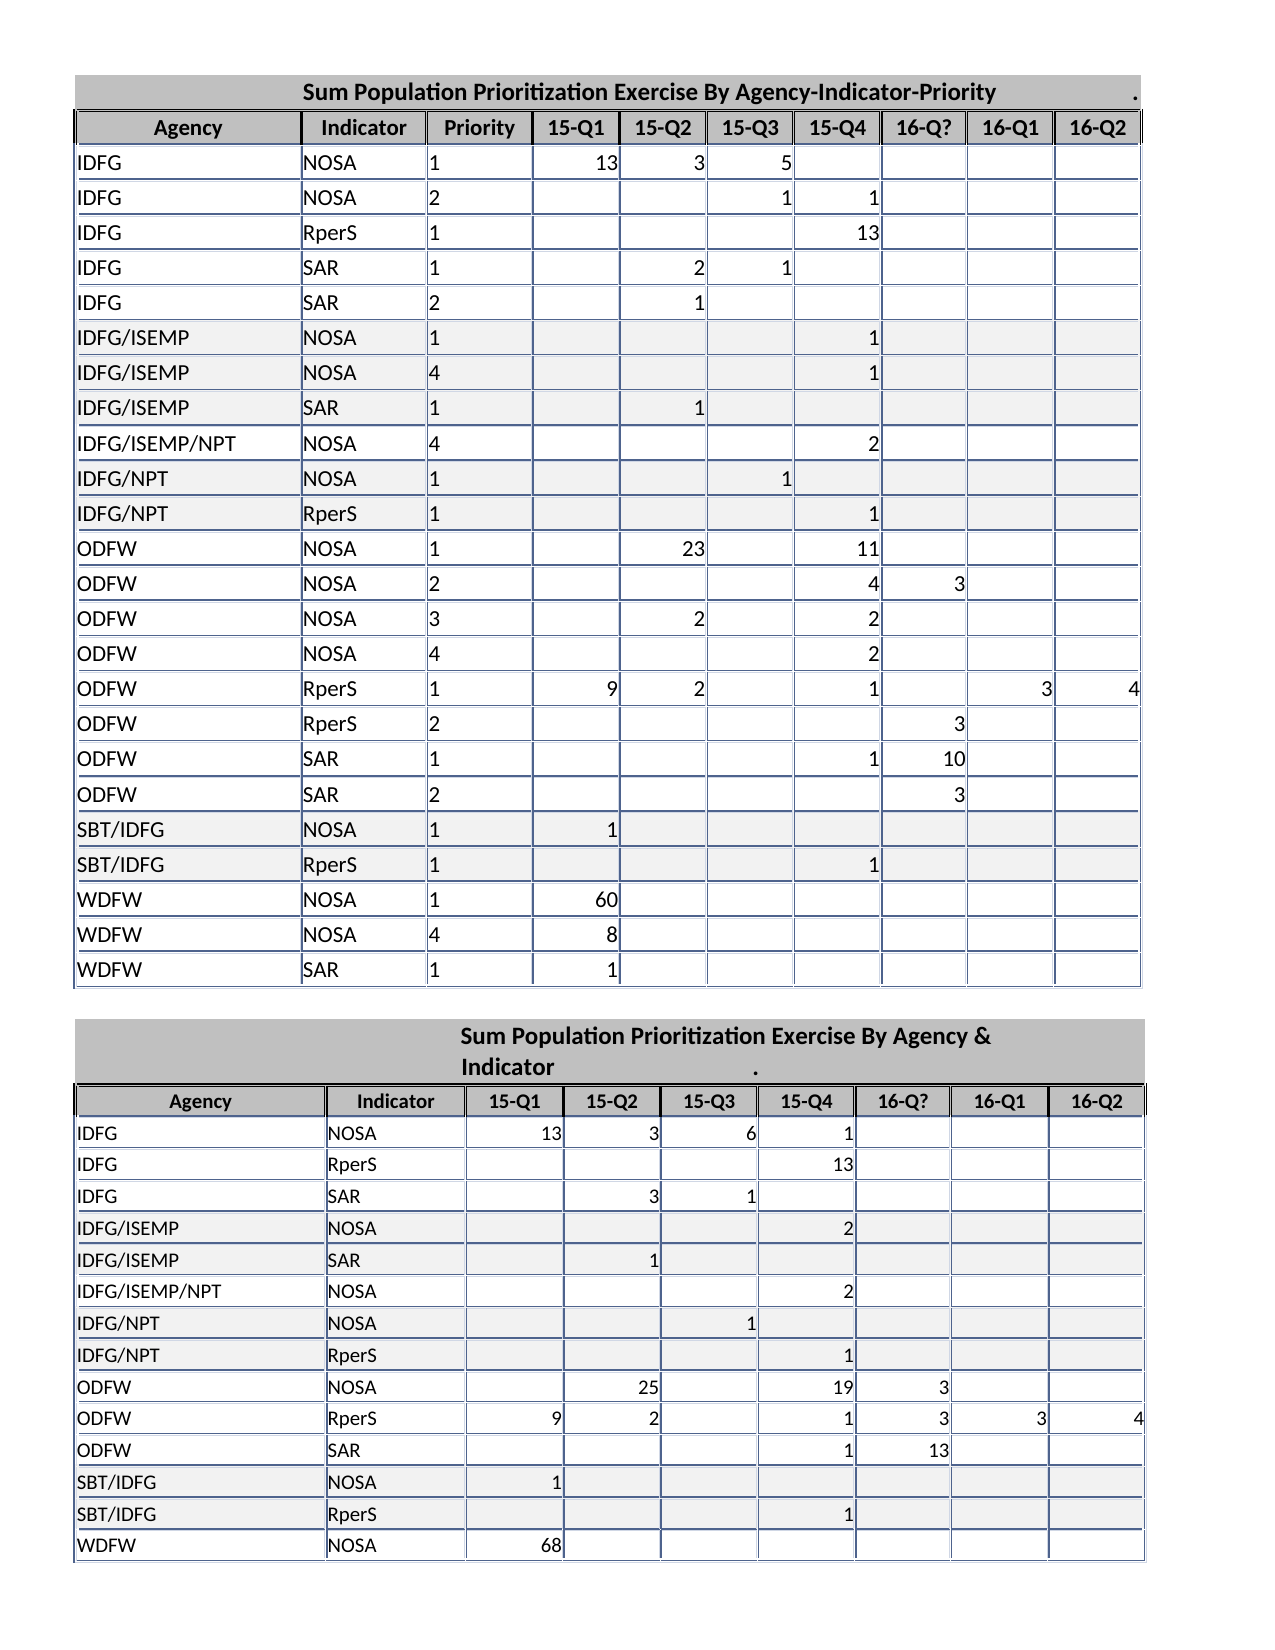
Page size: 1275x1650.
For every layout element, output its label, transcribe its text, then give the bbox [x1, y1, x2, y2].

table_cell [662, 1214, 756, 1242]
table_cell 15-Q1 [534, 112, 618, 143]
table_cell [795, 708, 879, 740]
table_cell 3 [857, 1373, 949, 1401]
table_cell [952, 1118, 1047, 1147]
table_cell 1 [428, 252, 531, 283]
table_cell ODFW [75, 705, 301, 740]
table_cell SAR [328, 1245, 464, 1274]
table_cell [1050, 1337, 1144, 1369]
table_cell [534, 708, 618, 740]
table_cell [758, 1528, 855, 1560]
table_cell ODFW [77, 635, 300, 669]
table_cell [708, 603, 792, 634]
table_cell [708, 392, 792, 424]
table_cell 1 [759, 1436, 853, 1464]
table_cell [467, 1150, 562, 1178]
table_cell [1056, 178, 1140, 213]
table_cell 13 [467, 1118, 562, 1147]
table_cell [883, 217, 965, 248]
table_cell [795, 884, 879, 915]
table_cell ODFW [77, 599, 300, 634]
table_cell IDFG [77, 1115, 324, 1147]
table_cell [708, 638, 792, 669]
table_cell [708, 287, 792, 318]
table_cell [708, 568, 792, 599]
table_cell [621, 182, 705, 213]
table_cell 5 [708, 147, 792, 178]
table_cell [534, 287, 618, 318]
table_cell [662, 1468, 756, 1496]
table_cell [883, 392, 965, 424]
table_cell [883, 673, 965, 705]
table_cell [1050, 1496, 1144, 1528]
table_cell [467, 1245, 562, 1274]
table_cell [565, 1277, 659, 1306]
table_cell IDFG/ISEMP [75, 389, 301, 424]
table_cell [621, 357, 705, 389]
table_cell [952, 1150, 1047, 1178]
table_cell 2 [621, 252, 705, 283]
table_cell [621, 322, 705, 354]
table_cell [795, 778, 879, 810]
table_cell [883, 462, 965, 494]
table_cell [968, 638, 1052, 669]
table_cell [883, 498, 965, 529]
table_cell [952, 1182, 1047, 1210]
table_cell [857, 1182, 949, 1210]
table_cell 16-Q2 [1050, 1083, 1145, 1115]
table_cell [534, 849, 618, 880]
table_cell [621, 568, 705, 599]
table_cell 16-Q1 [952, 1087, 1047, 1115]
table_cell 1 [428, 673, 531, 705]
table_cell 1 [428, 849, 531, 880]
table_cell [951, 1531, 1048, 1560]
table_cell [968, 357, 1052, 389]
table_cell NOSA [328, 1309, 464, 1337]
table_cell 9 [534, 673, 618, 705]
table_cell [1048, 1433, 1145, 1464]
table_cell [621, 462, 705, 494]
table_cell ODFW [77, 564, 300, 599]
table_cell 23 [621, 533, 705, 564]
table_cell 2 [795, 638, 879, 669]
table_cell [794, 950, 881, 986]
table_cell [1056, 494, 1140, 529]
table_cell [883, 884, 965, 915]
table_cell [1048, 1528, 1145, 1560]
table_cell IDFG/ISEMP/NPT [77, 424, 300, 459]
table_cell [883, 638, 965, 669]
table_cell [883, 322, 965, 354]
table_cell Priority [428, 112, 531, 143]
table_cell [1056, 635, 1140, 669]
table_cell 4 [1056, 670, 1140, 705]
table_cell 3 [883, 778, 965, 810]
table_cell 1 [759, 1500, 853, 1528]
table_cell [1050, 1210, 1144, 1242]
table_cell [968, 743, 1052, 775]
table_cell [795, 147, 879, 178]
table_cell NOSA [328, 1118, 464, 1147]
table_cell [1050, 1179, 1144, 1210]
table_cell [952, 1436, 1047, 1464]
table_cell [968, 498, 1052, 529]
table_cell SAR [303, 252, 425, 283]
table_cell [706, 954, 794, 986]
table_cell [534, 638, 618, 669]
table_cell WDFW [77, 950, 301, 986]
table_cell 16-Q1 [968, 112, 1052, 143]
table_cell [1056, 248, 1140, 283]
table_cell 3 [565, 1182, 659, 1210]
table_cell 13 [795, 217, 879, 248]
table_cell [1056, 284, 1140, 318]
table_cell [534, 427, 618, 459]
table_cell NOSA [303, 427, 425, 459]
table_cell [1048, 1274, 1145, 1306]
table_cell 9 [467, 1404, 562, 1433]
table_cell [1056, 459, 1140, 494]
table_cell 1 [621, 392, 705, 424]
table_cell [952, 1468, 1047, 1496]
table_cell [708, 322, 792, 354]
table_cell WDFW [77, 915, 300, 950]
table_cell 4 [428, 919, 531, 950]
table_cell 1 [428, 813, 531, 845]
table_cell [857, 1118, 949, 1147]
table_cell [1056, 529, 1140, 564]
table_cell NOSA [303, 884, 425, 915]
table_cell [534, 498, 618, 529]
table_cell [621, 919, 705, 950]
table_cell 3 [857, 1404, 949, 1433]
table_cell NOSA [328, 1277, 464, 1306]
table_cell [952, 1214, 1047, 1242]
table_cell SAR [303, 778, 425, 810]
table_cell 3 [968, 673, 1052, 705]
table_cell [467, 1436, 562, 1464]
table_cell IDFG/ISEMP/NPT [75, 1274, 326, 1306]
table_cell [708, 427, 792, 459]
table_cell [857, 1150, 949, 1178]
table_cell [534, 392, 618, 424]
table_cell Indicator [303, 112, 425, 143]
table_cell [534, 533, 618, 564]
table_cell [1050, 1242, 1144, 1274]
table_cell 15-Q1 [467, 1087, 562, 1115]
table_cell [855, 1531, 951, 1560]
table_cell 2 [759, 1277, 853, 1306]
table_cell [881, 954, 967, 986]
table_cell [968, 708, 1052, 740]
table_cell [1056, 845, 1140, 880]
table_cell IDFG [77, 1179, 324, 1210]
table_cell 2 [795, 603, 879, 634]
table_cell SBT/IDFG [77, 1464, 324, 1496]
table_cell [795, 392, 879, 424]
table_cell [968, 884, 1052, 915]
table_cell WDFW [77, 880, 300, 915]
table_cell [708, 919, 792, 950]
table_cell [1050, 1464, 1144, 1496]
table_cell RperS [303, 498, 425, 529]
table_cell [662, 1404, 756, 1433]
table_cell [857, 1341, 949, 1369]
table_cell [621, 638, 705, 669]
table_cell IDFG [77, 143, 300, 178]
table_cell [968, 778, 1052, 810]
table_cell [1056, 810, 1140, 845]
table_cell [795, 462, 879, 494]
table_cell 15-Q2 [565, 1087, 659, 1115]
table_cell [795, 813, 879, 845]
table_cell [1056, 775, 1140, 810]
table_cell 1 [428, 392, 531, 424]
table_cell [795, 919, 879, 950]
table_cell [708, 708, 792, 740]
table_cell SAR [303, 392, 425, 424]
table_cell NOSA [328, 1468, 464, 1496]
table_cell [467, 1341, 562, 1369]
table_cell 3 [621, 147, 705, 178]
table_cell 15-Q4 [759, 1087, 853, 1115]
table_cell [534, 182, 618, 213]
table_cell ODFW [77, 670, 300, 705]
table_cell 1 [795, 849, 879, 880]
table_cell [883, 813, 965, 845]
table_cell SAR [328, 1436, 464, 1464]
table_cell NOSA [303, 638, 425, 669]
table_cell [1050, 1369, 1144, 1401]
table_cell [857, 1277, 949, 1306]
table_cell NOSA [328, 1373, 464, 1401]
table_cell 1 [795, 498, 879, 529]
table_cell 2 [795, 427, 879, 459]
table_cell [708, 778, 792, 810]
table_cell RperS [328, 1341, 464, 1369]
table_cell 1 [428, 322, 531, 354]
table_cell IDFG [77, 284, 300, 318]
table_cell [467, 1500, 562, 1528]
table_cell Agency [75, 109, 301, 143]
table_cell [621, 849, 705, 880]
table_cell NOSA [303, 813, 425, 845]
table_cell [883, 182, 965, 213]
table_header Sum Population Prioritization Exercise By Agency-Indicator-Priority . [75, 75, 1141, 109]
table_cell Agency [75, 1083, 324, 1115]
table_cell [1048, 1306, 1145, 1337]
table_cell [1054, 950, 1140, 986]
table_cell [1054, 740, 1141, 775]
table_cell 15-Q3 [708, 112, 792, 143]
table_cell [619, 954, 706, 986]
table_cell [857, 1500, 949, 1528]
table_cell 6 [662, 1118, 756, 1147]
table_cell [883, 147, 965, 178]
table_cell 2 [759, 1214, 853, 1242]
table_cell [968, 849, 1052, 880]
table_cell 4 [795, 568, 879, 599]
table_cell 1 [708, 252, 792, 283]
table_cell [883, 427, 965, 459]
table_cell 4 [428, 427, 531, 459]
table_cell [1056, 143, 1140, 178]
table_cell [467, 1373, 562, 1401]
table_cell [795, 287, 879, 318]
table_cell SBT/IDFG [77, 810, 300, 845]
table_cell [968, 813, 1052, 845]
table_cell 3 [883, 708, 965, 740]
table_cell RperS [303, 217, 425, 248]
table_cell [708, 533, 792, 564]
table_cell 2 [428, 778, 531, 810]
table_cell 15-Q4 [795, 112, 879, 143]
table_cell 1 [662, 1182, 756, 1210]
table_cell 25 [565, 1373, 659, 1401]
table_cell [1056, 880, 1140, 915]
table_cell [662, 1341, 756, 1369]
table_cell [952, 1277, 1047, 1306]
table_cell [621, 427, 705, 459]
table_cell [968, 322, 1052, 354]
table_cell SAR [301, 954, 427, 986]
table_cell [968, 427, 1052, 459]
table_cell NOSA [303, 462, 425, 494]
table_cell 15-Q2 [621, 112, 705, 143]
table_cell [968, 217, 1052, 248]
table_cell [662, 1500, 756, 1528]
table_cell 1 [795, 357, 879, 389]
table_cell [883, 849, 965, 880]
table_cell [534, 743, 618, 775]
table_cell IDFG/ISEMP [77, 1242, 324, 1274]
table_cell RperS [303, 673, 425, 705]
table_cell [563, 1531, 660, 1560]
table_cell [621, 813, 705, 845]
table_cell [968, 147, 1052, 178]
table_cell 8 [534, 919, 618, 950]
table_cell [708, 813, 792, 845]
table_cell [534, 462, 618, 494]
table_cell [534, 568, 618, 599]
table_cell [759, 1182, 853, 1210]
table_cell ODFW [77, 529, 300, 564]
table_cell [621, 778, 705, 810]
table_cell [883, 533, 965, 564]
table_cell 1 [467, 1468, 562, 1496]
table_cell 1 [759, 1118, 853, 1147]
table_cell [883, 287, 965, 318]
table_cell SBT/IDFG [77, 845, 300, 880]
table_cell NOSA [303, 919, 425, 950]
table_cell ODFW [77, 775, 300, 810]
table_cell 16-Q2 [1054, 109, 1141, 143]
table_cell [1054, 389, 1141, 424]
table_cell [759, 1468, 853, 1496]
table_cell Indicator [328, 1087, 464, 1115]
table_cell [621, 884, 705, 915]
table_cell [621, 743, 705, 775]
table_cell 3 [565, 1118, 659, 1147]
table_cell 1 [428, 533, 531, 564]
table_cell 1 [621, 287, 705, 318]
table_cell [708, 884, 792, 915]
table_cell 1 [795, 673, 879, 705]
table_cell [968, 568, 1052, 599]
table_cell [565, 1214, 659, 1242]
table_cell 3 [883, 568, 965, 599]
table_cell 2 [621, 673, 705, 705]
table_cell [952, 1373, 1047, 1401]
table_cell 1 [428, 217, 531, 248]
table_cell RperS [303, 708, 425, 740]
table_cell 1 [428, 498, 531, 529]
table_cell 2 [428, 708, 531, 740]
table_cell 11 [795, 533, 879, 564]
table_cell 1 [428, 462, 531, 494]
table_cell 1 [708, 182, 792, 213]
table_cell [662, 1436, 756, 1464]
table_cell [534, 778, 618, 810]
table_cell IDFG/ISEMP [77, 1210, 324, 1242]
table_cell 15-Q3 [662, 1087, 756, 1115]
table_cell 68 [466, 1531, 563, 1560]
table_cell SAR [303, 287, 425, 318]
table_header Sum Population Prioritization Exercise By Agency & Indicator . [75, 1019, 1145, 1083]
table_cell [660, 1531, 758, 1560]
table_cell [662, 1245, 756, 1274]
table_cell [621, 498, 705, 529]
table_cell RperS [303, 849, 425, 880]
table_cell [565, 1468, 659, 1496]
table_cell 3 [952, 1404, 1047, 1433]
table_cell [565, 1309, 659, 1337]
table_cell [708, 357, 792, 389]
table_cell [968, 392, 1052, 424]
table_cell [565, 1341, 659, 1369]
table_cell [467, 1182, 562, 1210]
table_cell 1 [708, 462, 792, 494]
table_cell [883, 919, 965, 950]
table_cell [467, 1214, 562, 1242]
table_cell 13 [857, 1436, 949, 1464]
table_cell [708, 849, 792, 880]
table_cell [565, 1436, 659, 1464]
table_cell [883, 252, 965, 283]
table_cell NOSA [303, 568, 425, 599]
table_cell [1048, 1147, 1145, 1178]
table_cell 2 [621, 603, 705, 634]
table_cell [534, 603, 618, 634]
table_cell 4 [428, 357, 531, 389]
table_cell [759, 1245, 853, 1274]
table_cell IDFG/NPT [77, 1337, 324, 1369]
table_cell NOSA [303, 533, 425, 564]
table_cell 2 [428, 182, 531, 213]
table_cell IDFG [77, 178, 300, 213]
table_cell [1056, 424, 1140, 459]
table_cell 4 [1048, 1401, 1145, 1433]
table_cell [1050, 1115, 1144, 1147]
table_cell NOSA [303, 182, 425, 213]
table_cell NOSA [326, 1531, 466, 1560]
table_cell NOSA [303, 603, 425, 634]
table_cell NOSA [303, 322, 425, 354]
table_cell [708, 217, 792, 248]
table_cell [1054, 705, 1141, 740]
table_cell 19 [759, 1373, 853, 1401]
table_cell [1056, 915, 1140, 950]
table_cell [795, 252, 879, 283]
table_cell SAR [328, 1182, 464, 1210]
table_cell 2 [428, 287, 531, 318]
table_cell [662, 1150, 756, 1178]
table_cell [1056, 213, 1140, 248]
table_cell 1 [428, 884, 531, 915]
table_cell IDFG/NPT [77, 459, 300, 494]
table_cell 2 [565, 1404, 659, 1433]
table_cell IDFG [75, 1147, 326, 1178]
table_cell 10 [883, 743, 965, 775]
table_cell 4 [428, 638, 531, 669]
table_cell 1 [428, 743, 531, 775]
table_cell [968, 533, 1052, 564]
table_cell [565, 1500, 659, 1528]
table_cell 1 [534, 813, 618, 845]
table_cell [968, 919, 1052, 950]
table_cell 1 [795, 322, 879, 354]
table_cell [708, 673, 792, 705]
table_cell RperS [328, 1404, 464, 1433]
table_cell 60 [534, 884, 618, 915]
table_cell [1056, 564, 1140, 599]
table_cell RperS [328, 1150, 464, 1178]
table_cell NOSA [303, 357, 425, 389]
table_cell [662, 1277, 756, 1306]
table_cell [883, 603, 965, 634]
table_cell [1054, 354, 1141, 389]
table_cell 13 [759, 1150, 853, 1178]
table_cell IDFG/ISEMP [77, 319, 300, 354]
table_cell IDFG/NPT [75, 1306, 326, 1337]
table_cell 16-Q? [857, 1087, 949, 1115]
table_cell [857, 1245, 949, 1274]
table_cell [708, 498, 792, 529]
table_cell 1 [427, 954, 532, 986]
table_cell 3 [428, 603, 531, 634]
table_cell [467, 1277, 562, 1306]
table_cell ODFW [77, 1369, 324, 1401]
table_cell [1056, 599, 1140, 634]
table_cell [534, 322, 618, 354]
table_cell IDFG/NPT [77, 494, 300, 529]
table_cell [534, 357, 618, 389]
table_cell [968, 287, 1052, 318]
table_cell [662, 1373, 756, 1401]
table_cell 1 [759, 1341, 853, 1369]
table_cell [952, 1341, 1047, 1369]
table_cell [967, 950, 1054, 986]
table_cell ODFW [75, 1433, 326, 1464]
table_cell [708, 743, 792, 775]
table_cell 1 [759, 1404, 853, 1433]
table_cell [759, 1309, 853, 1337]
table_cell ODFW [75, 740, 301, 775]
table_cell [968, 182, 1052, 213]
table_cell [857, 1214, 949, 1242]
table_cell SBT/IDFG [77, 1496, 324, 1528]
table_cell [952, 1245, 1047, 1274]
table_cell 1 [532, 954, 619, 986]
table_cell 16-Q? [883, 112, 965, 143]
table_cell SAR [303, 743, 425, 775]
table_cell [1056, 319, 1140, 354]
table_cell [534, 252, 618, 283]
table_cell [857, 1468, 949, 1496]
table_cell [968, 462, 1052, 494]
table_cell IDFG [77, 248, 300, 283]
table_cell 1 [428, 147, 531, 178]
table_cell IDFG/ISEMP [75, 354, 301, 389]
table_cell [467, 1309, 562, 1337]
table_cell IDFG [77, 213, 300, 248]
table_cell 2 [428, 568, 531, 599]
table_cell NOSA [303, 147, 425, 178]
table_cell [883, 357, 965, 389]
table_cell [857, 1309, 949, 1337]
table_cell 13 [534, 147, 618, 178]
table_cell ODFW [75, 1401, 326, 1433]
table_cell [621, 708, 705, 740]
table_cell [621, 217, 705, 248]
table_cell 1 [662, 1309, 756, 1337]
table_cell [952, 1309, 1047, 1337]
table_cell RperS [328, 1500, 464, 1528]
table_cell 1 [795, 182, 879, 213]
table_cell 1 [565, 1245, 659, 1274]
table_cell [534, 217, 618, 248]
table_cell [968, 603, 1052, 634]
table_cell [968, 252, 1052, 283]
table_cell [952, 1500, 1047, 1528]
table_cell [565, 1150, 659, 1178]
table_cell 1 [795, 743, 879, 775]
table_cell NOSA [328, 1214, 464, 1242]
table_cell WDFW [75, 1528, 326, 1560]
